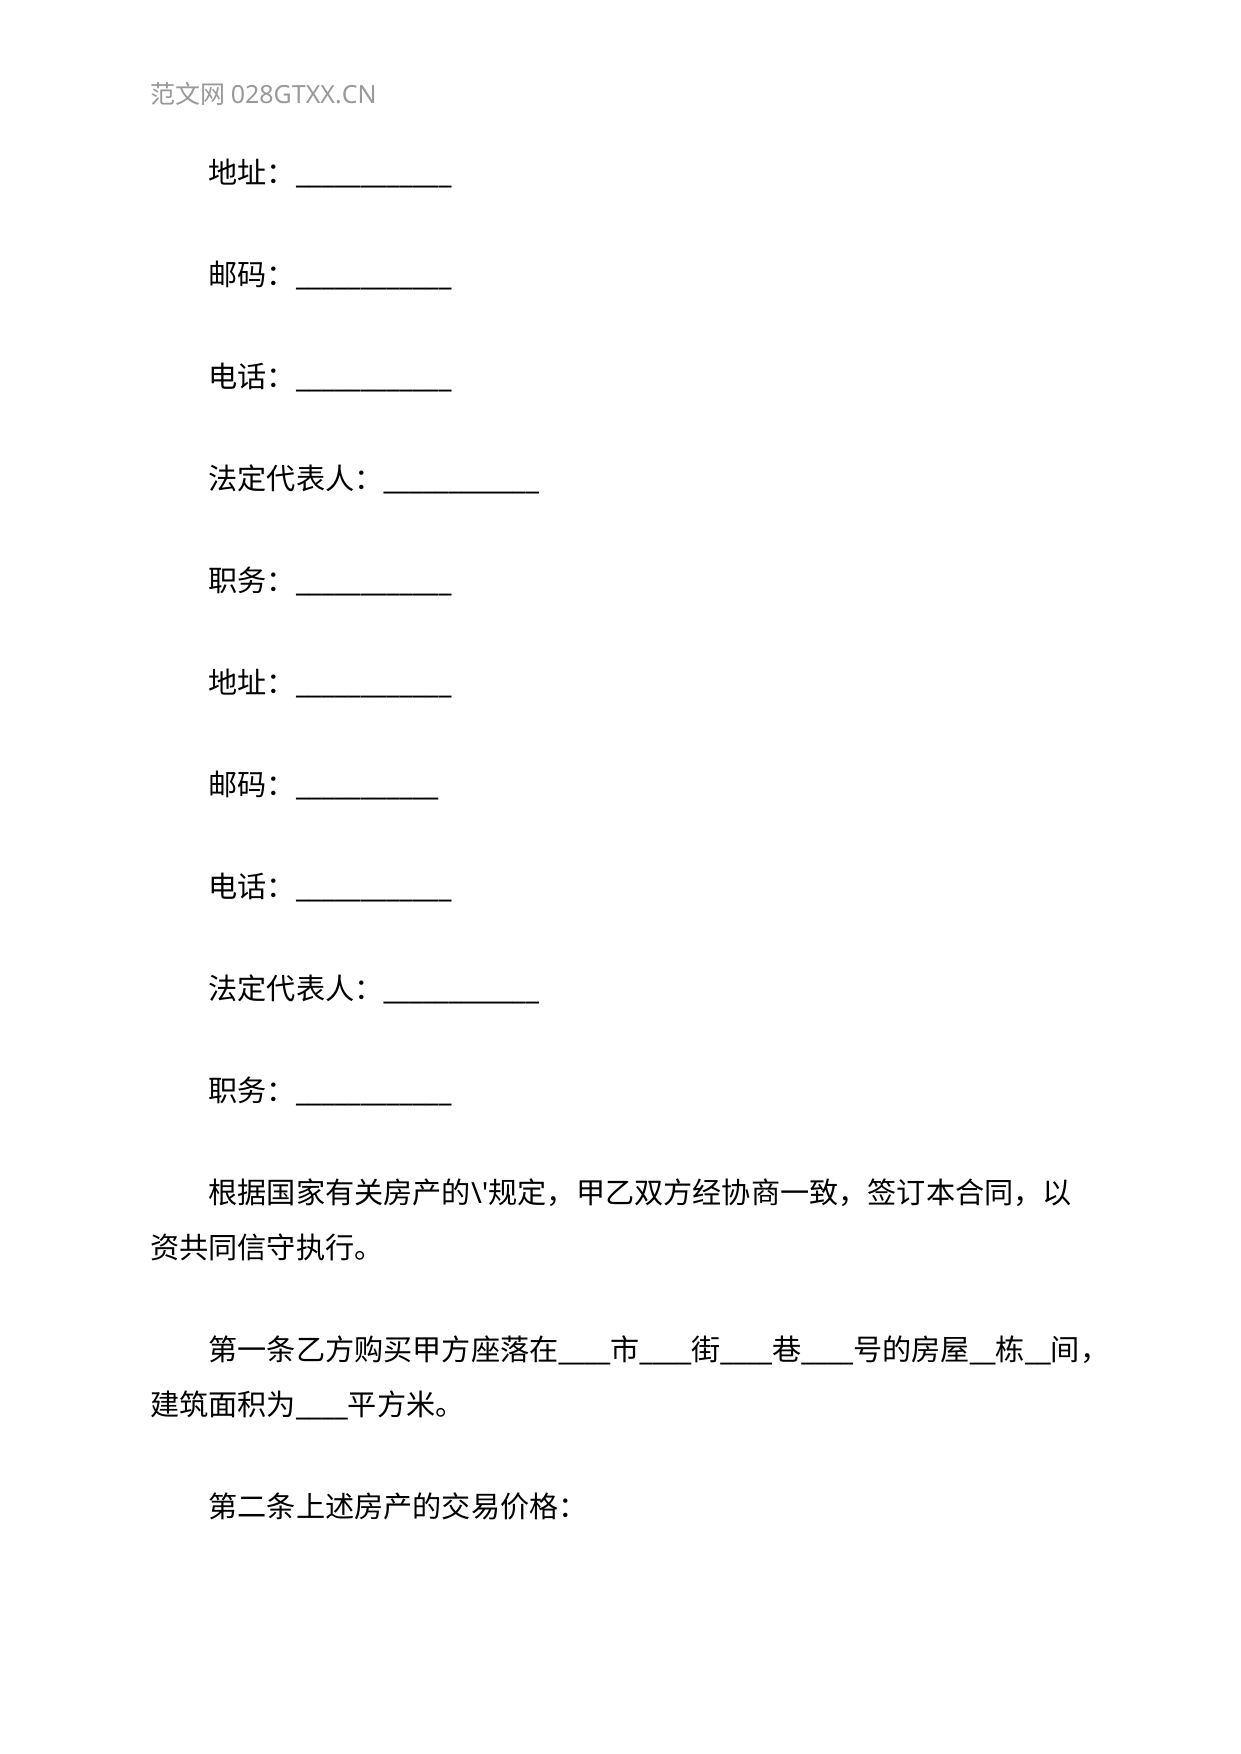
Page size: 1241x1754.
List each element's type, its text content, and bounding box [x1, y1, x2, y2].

text 电话：____________ [150, 864, 1090, 906]
text 地址：____________ [150, 150, 1090, 192]
text 第二条上述房产的交易价格： [150, 1483, 1090, 1526]
text 第一条乙方购买甲方座落在____市____街____巷____号的房屋__栋__间，建筑面积为____平方米。 [150, 1327, 1090, 1424]
text 邮码：____________ [150, 252, 1090, 294]
text 根据国家有关房产的\'规定，甲乙双方经协商一致，签订本合同，以资共同信守执行。 [150, 1170, 1090, 1267]
text 法定代表人：____________ [150, 456, 1090, 498]
text 职务：____________ [150, 1068, 1090, 1110]
text 邮码：___________ [150, 762, 1090, 804]
text 地址：____________ [150, 660, 1090, 702]
text 法定代表人：____________ [150, 966, 1090, 1008]
text 电话：____________ [150, 354, 1090, 396]
text 职务：____________ [150, 558, 1090, 600]
